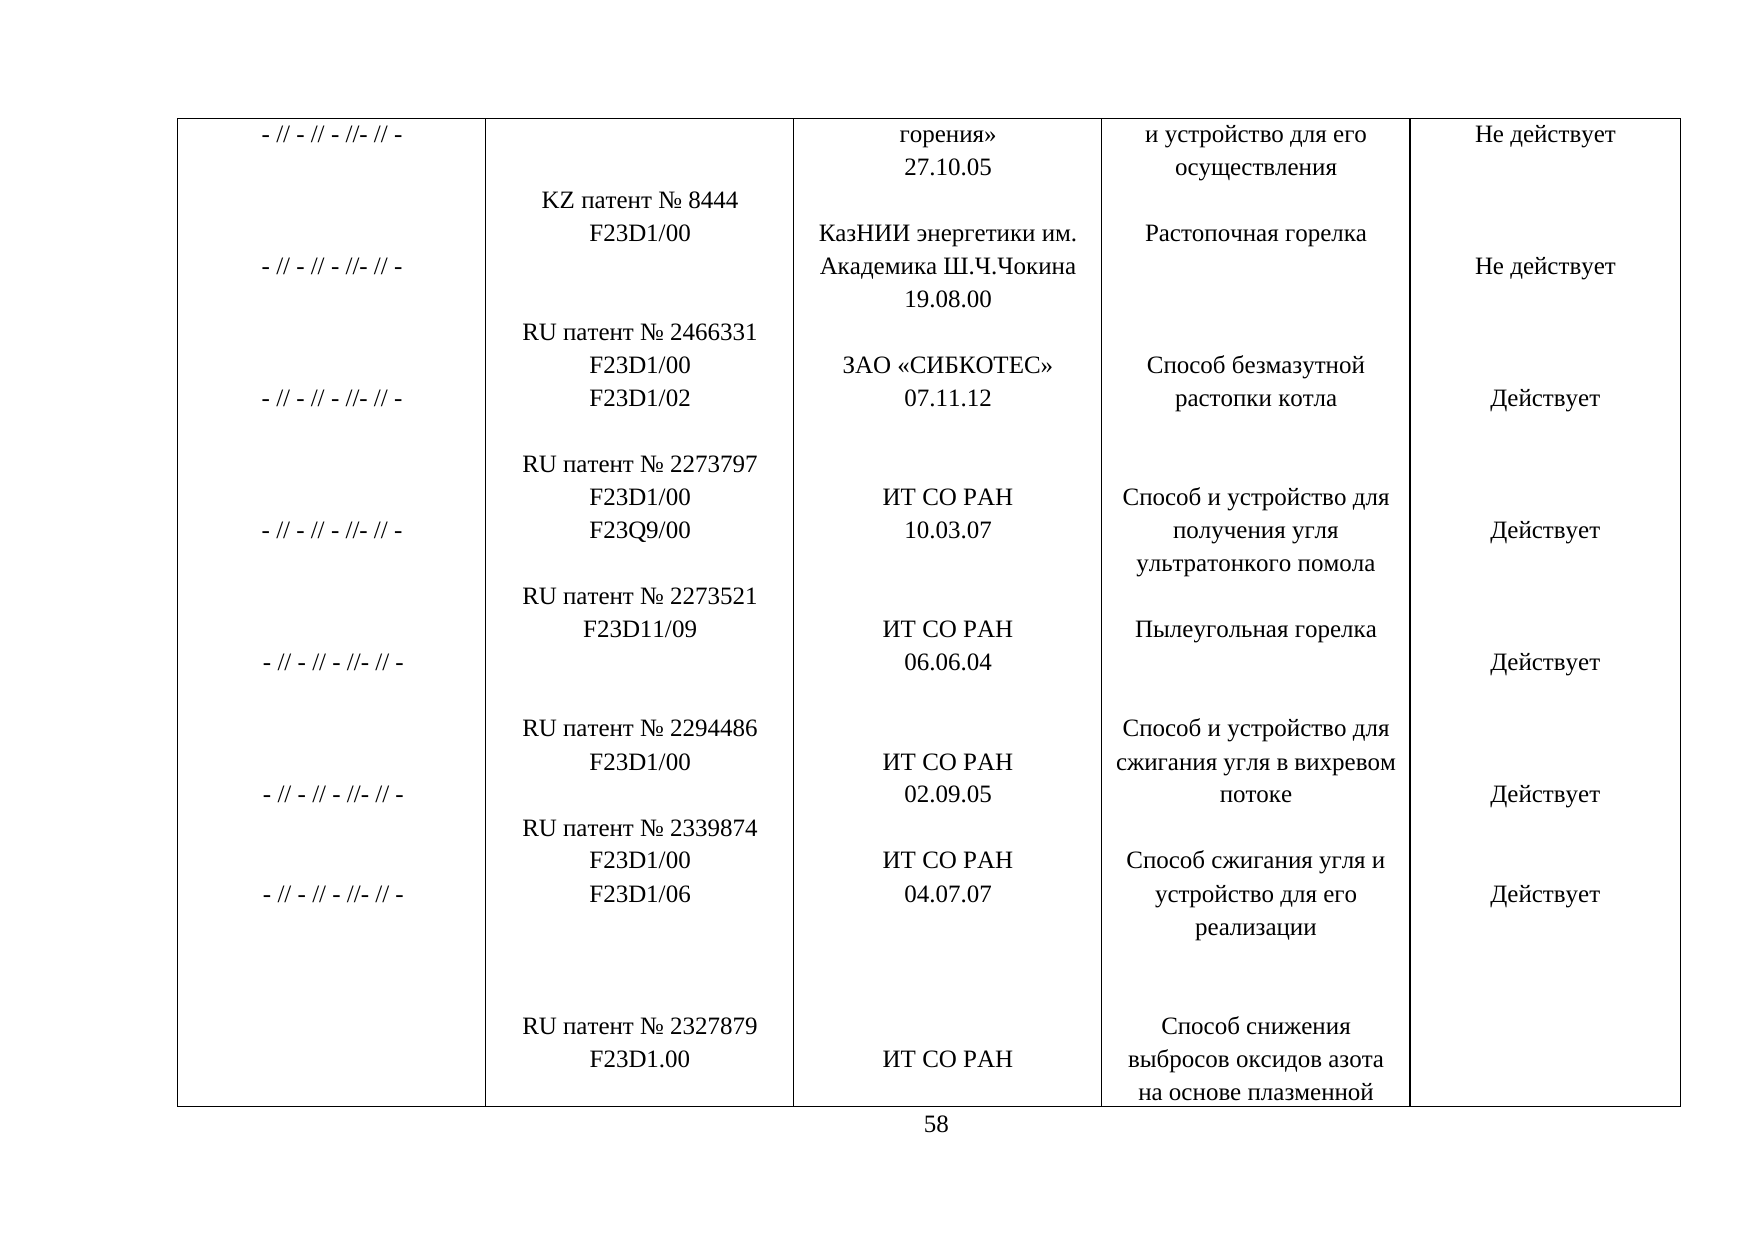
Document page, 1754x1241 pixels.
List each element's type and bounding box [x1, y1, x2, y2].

table_cell [1411, 119, 1680, 1106]
table_cell [486, 119, 793, 1106]
table_cell [178, 119, 485, 1106]
table_cell [794, 119, 1101, 1106]
table_cell [1102, 119, 1409, 1106]
